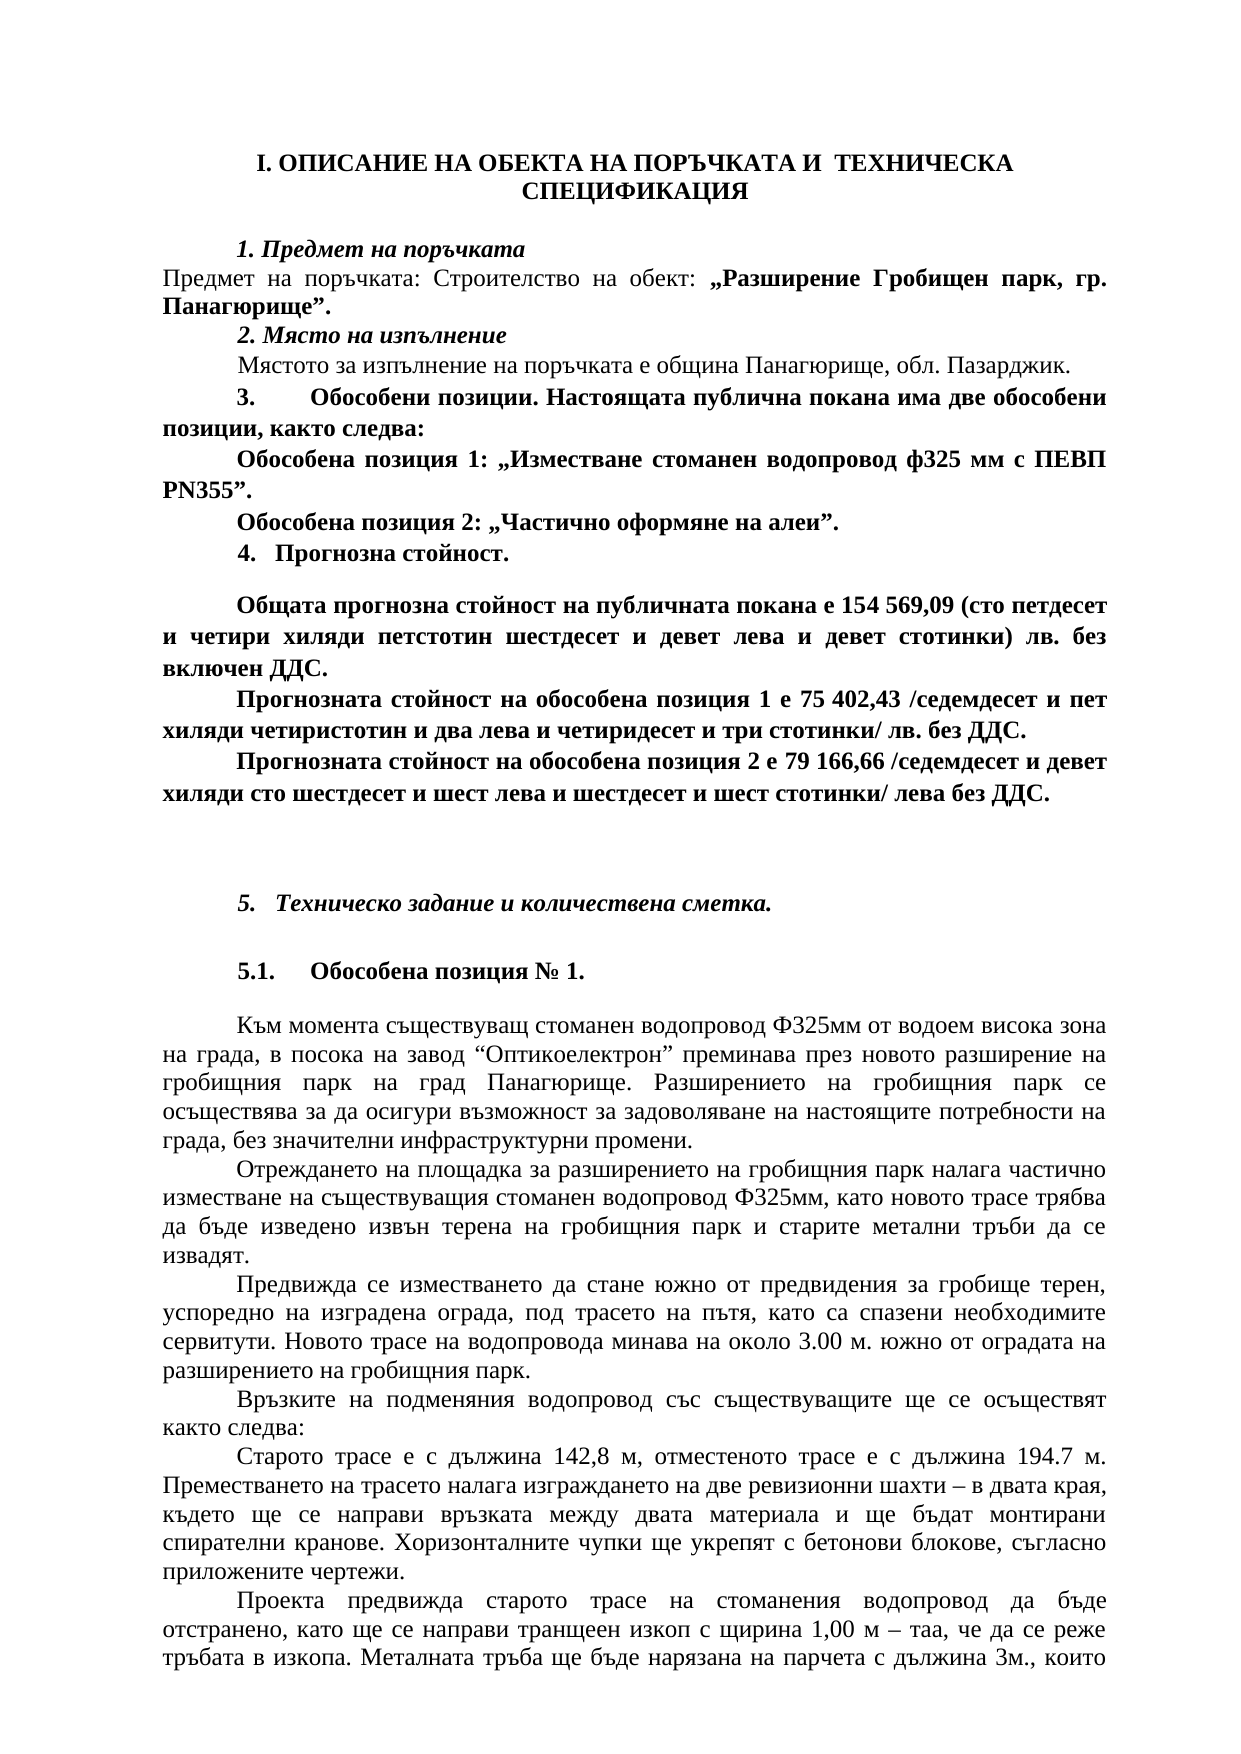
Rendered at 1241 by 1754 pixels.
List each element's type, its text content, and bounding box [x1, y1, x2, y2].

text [162, 1585, 1107, 1671]
text Старото трасе е с дължина 142,8 м, отместеното трасе е с дължина 194.7 м. Преместването на трасето налага изграждането на две ревизионни шахти – в двата края, където ще се направи връзката между двата материала и ще бъдат монтирани спирателни кранове. Хоризонталните чупки ще укрепят с бетонови блокове, съгласно приложените чертежи. [162, 1441, 1107, 1585]
list Техническо задание и количествена сметка. [237, 888, 1107, 917]
text 1. Предмет на поръчката [162, 234, 1107, 263]
text Прогнозната стойност на обособена позиция 2 е 79 166,66 /седемдесет и девет хиляди сто шестдесет и шест лева и шестдесет и шест стотинки/ лева без ДДС. [162, 745, 1107, 807]
list Обособени позиции. Настоящата публична покана има две обособени позиции, както следва: [162, 380, 1107, 443]
text Общата прогнозна стойност на публичната покана е 154 569,09 (сто петдесет и четири хиляди петстотин шестдесет и девет лева и девет стотинки) лв. без включен ДДС. [162, 588, 1107, 682]
text Мястото за изпълнение на поръчката е община Панагюрище, обл. Пазарджик. [162, 349, 1107, 380]
list Прогнозна стойност. [237, 536, 1107, 568]
list Обособена позиция 1: „Изместване стоманен водопровод ф325 мм с ПЕВП PN355”. [162, 443, 1107, 505]
text Прогнозната стойност на обособена позиция 1 е 75 402,43 /седемдесет и пет хиляди четиристотин и два лева и четиридесет и три стотинки/ лв. без ДДС. [162, 682, 1107, 745]
text Отреждането на площадка за разширението на гробищния парк налага частично изместване на съществуващия стоманен водопровод Ф325мм, като новото трасе трябва да бъде изведено извън терена на гробищния парк и старите метални тръби да се извадят. [162, 1154, 1107, 1269]
text Предвижда се изместването да стане южно от предвидения за гробище терен, успоредно на изградена ограда, под трасето на пътя, като са спазени необходимите сервитути. Новото трасе на водопровода минава на около 3.00 м. южно от оградата на разширението на гробищния парк. [162, 1269, 1107, 1384]
text Към момента съществуващ стоманен водопровод Ф325мм от водоем висока зона на града, в посока на завод “Оптикоелектрон” преминава през новото разширение на гробищния парк на град Панагюрище. Разширението на гробищния парк се осъществява за да осигури възможност за задоволяване на настоящите потребности на града, без значителни инфраструктурни промени. [162, 1010, 1107, 1154]
text 2. Място на изпълнение [162, 320, 1107, 349]
list Обособена позиция № 1. [162, 956, 1107, 985]
text І. ОПИСАНИЕ НА ОБЕКТА НА ПОРЪЧКАТА И ТЕХНИЧЕСКА СПЕЦИФИКАЦИЯ [162, 148, 1107, 205]
text Връзките на подменяния водопровод със съществуващите ще се осъществят както следва: [162, 1384, 1107, 1441]
list Обособена позиция 2: „Частично оформяне на алеи”. [162, 505, 1107, 536]
text Предмет на поръчката: Строителство на обект: „Разширение Гробищен парк, гр. Панагюрище”. [162, 263, 1107, 320]
